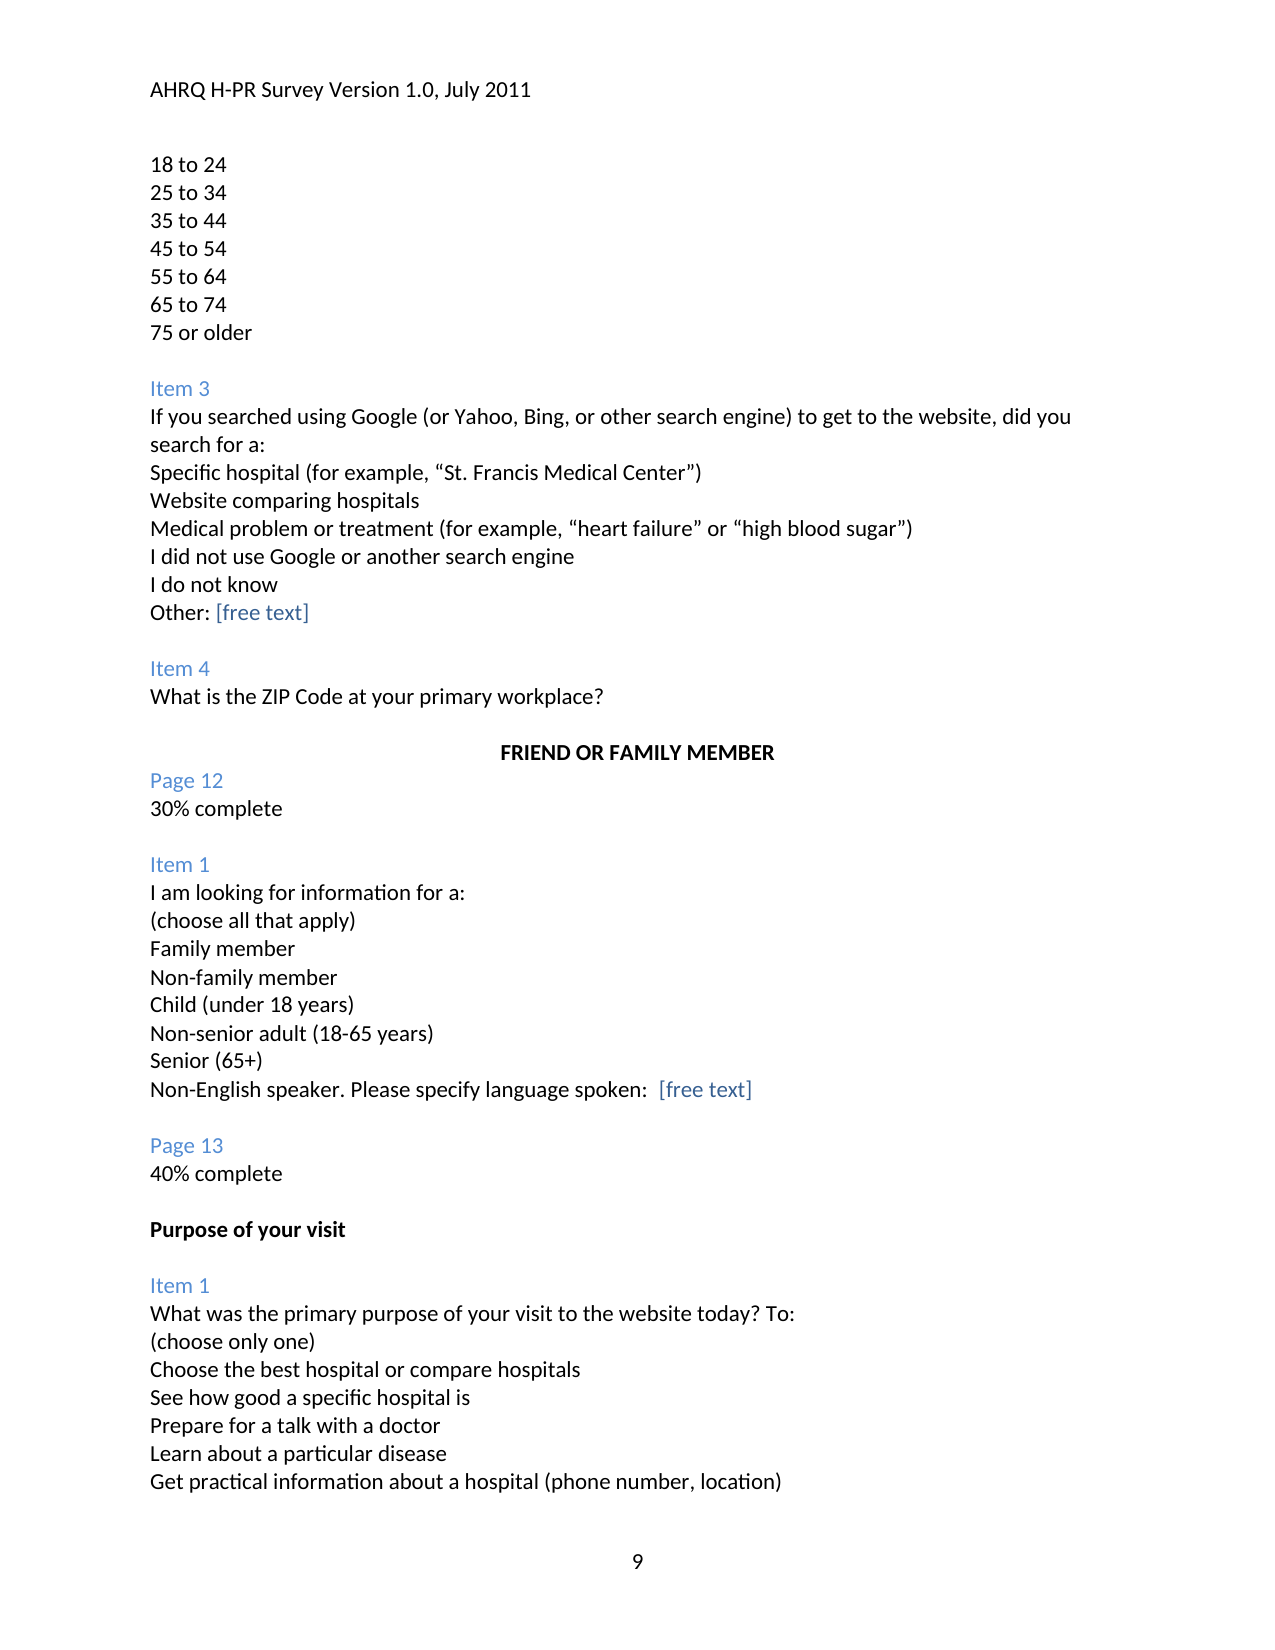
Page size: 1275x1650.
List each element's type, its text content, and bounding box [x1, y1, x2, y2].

text Website comparing hospitals [150, 486, 1125, 514]
text I did not use Google or another search engine [150, 542, 1125, 570]
text (choose all that apply) [150, 907, 1125, 934]
text Page 12 [150, 766, 1125, 794]
text 75 or older [150, 318, 1125, 346]
text Non-senior adult (18-65 years) [150, 1019, 1125, 1047]
text 40% complete [150, 1159, 1125, 1187]
text Child (under 18 years) [150, 991, 1125, 1019]
text Item 4 [150, 654, 1125, 682]
text Non-family member [150, 963, 1125, 991]
text If you searched using Google (or Yahoo, Bing, or other search engine) to get to the website, did you search for a: [150, 402, 1125, 458]
text 45 to 54 [150, 234, 1125, 262]
text 25 to 34 [150, 178, 1125, 206]
text FRIEND OR FAMILY MEMBER [150, 738, 1125, 766]
text Senior (65+) [150, 1047, 1125, 1075]
text Purpose of your visit [150, 1215, 1125, 1243]
text Medical problem or treatment (for example, “heart failure” or “high blood sugar”) [150, 514, 1125, 542]
text Item 3 [150, 374, 1125, 402]
text See how good a specific hospital is [150, 1383, 1125, 1411]
text Item 1 [150, 1271, 1125, 1299]
text Get practical information about a hospital (phone number, location) [150, 1467, 1125, 1495]
text Family member [150, 934, 1125, 963]
text What is the ZIP Code at your primary workplace? [150, 682, 1125, 710]
text 30% complete [150, 794, 1125, 822]
text 55 to 64 [150, 262, 1125, 290]
text Item 1 [150, 851, 1125, 878]
text 35 to 44 [150, 206, 1125, 234]
text What was the primary purpose of your visit to the website today? To: [150, 1299, 1125, 1327]
text Non-English speaker. Please specify language spoken: [free text] [150, 1075, 1125, 1103]
text Other: [free text] [150, 598, 1125, 626]
text (choose only one) [150, 1327, 1125, 1355]
text 65 to 74 [150, 290, 1125, 318]
text Specific hospital (for example, “St. Francis Medical Center”) [150, 458, 1125, 486]
text I do not know [150, 570, 1125, 598]
text Learn about a particular disease [150, 1439, 1125, 1467]
text Page 13 [150, 1131, 1125, 1159]
text Prepare for a talk with a doctor [150, 1411, 1125, 1439]
text I am looking for information for a: [150, 878, 1125, 907]
text 18 to 24 [150, 150, 1125, 178]
text Choose the best hospital or compare hospitals [150, 1355, 1125, 1383]
